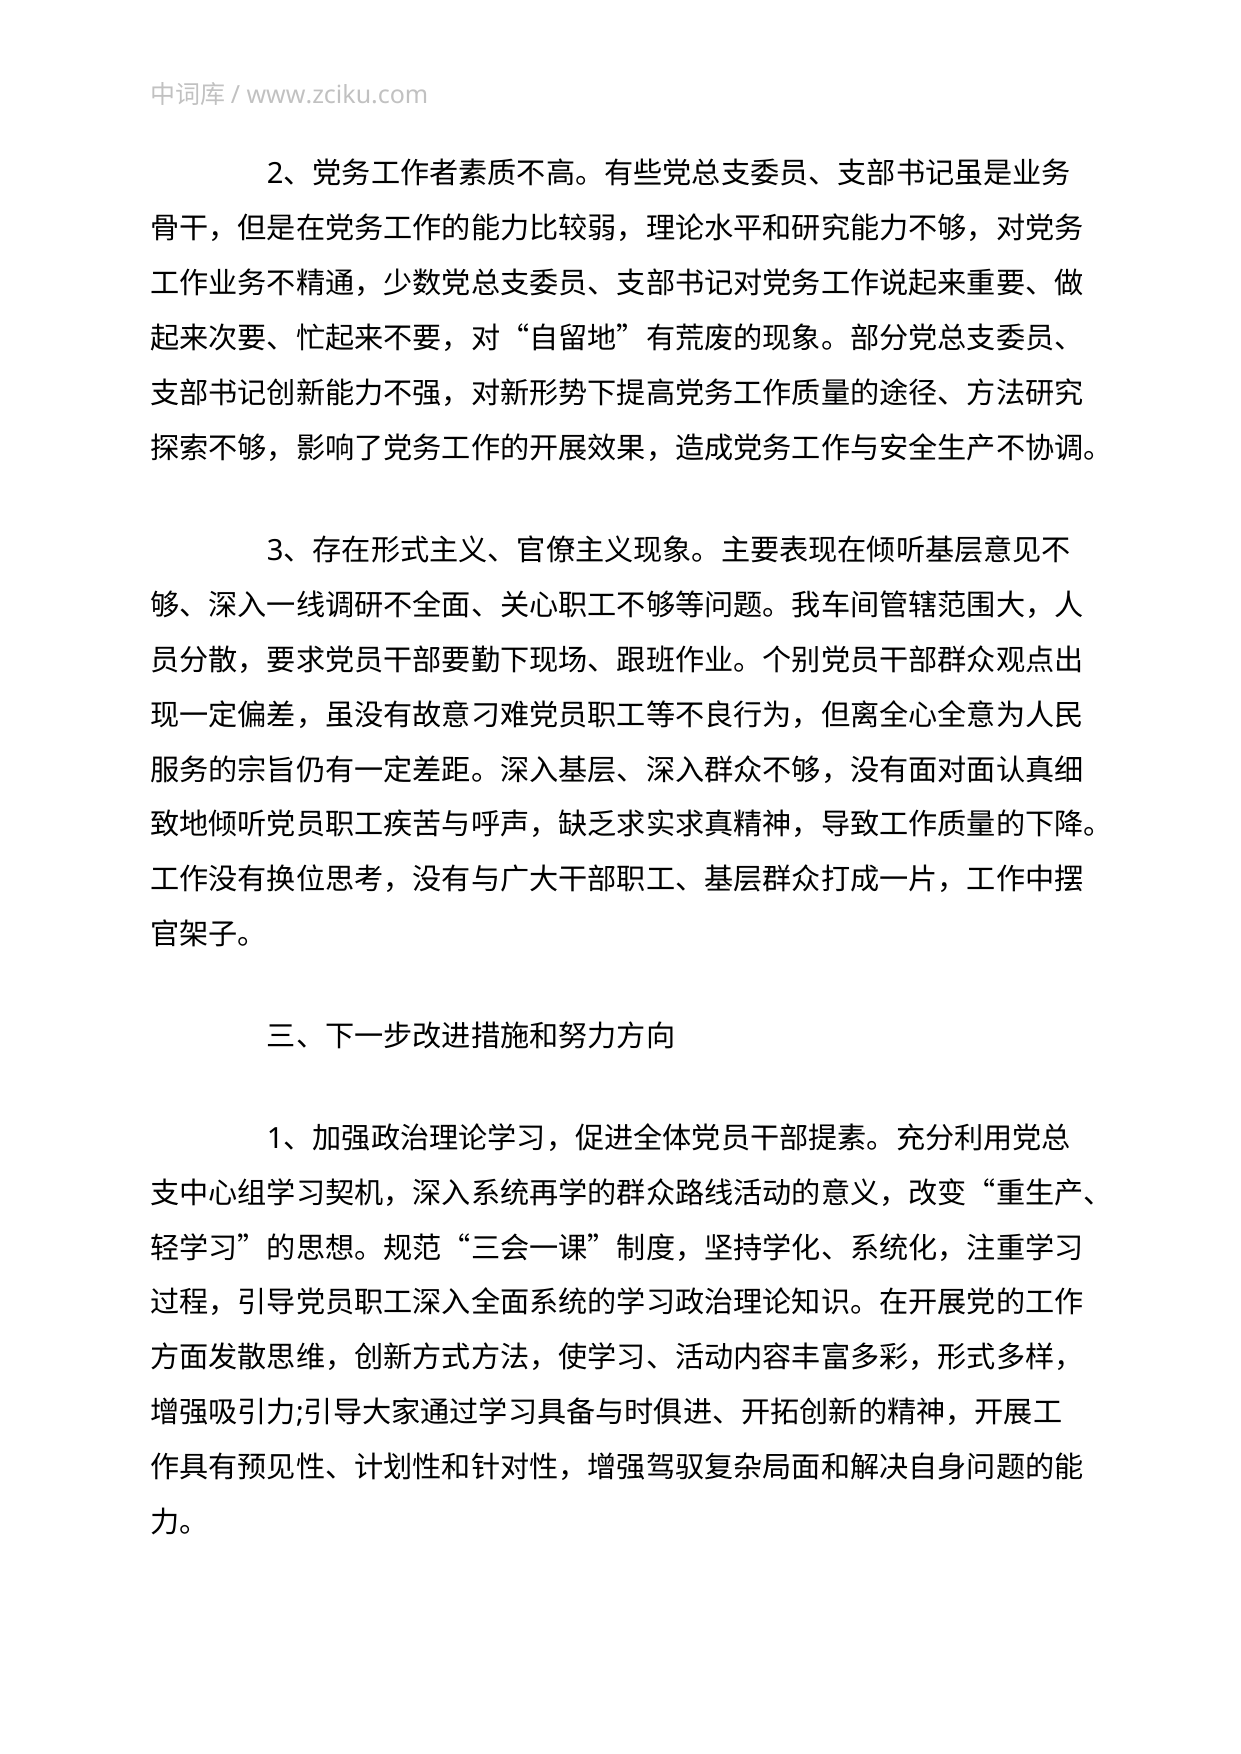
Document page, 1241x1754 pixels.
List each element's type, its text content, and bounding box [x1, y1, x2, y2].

text 3、存在形式主义、官僚主义现象。主要表现在倾听基层意见不够、深入一线调研不全面、关心职工不够等问题。我车间管辖范围大，人员分散，要求党员干部要勤下现场、跟班作业。个别党员干部群众观点出现一定偏差，虽没有故意刁难党员职工等不良行为，但离全心全意为人民服务的宗旨仍有一定差距。深入基层、深入群众不够，没有面对面认真细致地倾听党员职工疾苦与呼声，缺乏求实求真精神，导致工作质量的下降。工作没有换位思考，没有与广大干部职工、基层群众打成一片，工作中摆官架子。 [150, 526, 1090, 953]
text 三、下一步改进措施和努力方向 [150, 1012, 1090, 1055]
text 1、加强政治理论学习，促进全体党员干部提素。充分利用党总支中心组学习契机，深入系统再学的群众路线活动的意义，改变“重生产、轻学习”的思想。规范“三会一课”制度，坚持学化、系统化，注重学习过程，引导党员职工深入全面系统的学习政治理论知识。在开展党的工作方面发散思维，创新方式方法，使学习、活动内容丰富多彩，形式多样，增强吸引力;引导大家通过学习具备与时俱进、开拓创新的精神，开展工作具有预见性、计划性和针对性，增强驾驭复杂局面和解决自身问题的能力。 [150, 1114, 1090, 1541]
text 2、党务工作者素质不高。有些党总支委员、支部书记虽是业务骨干，但是在党务工作的能力比较弱，理论水平和研究能力不够，对党务工作业务不精通，少数党总支委员、支部书记对党务工作说起来重要、做起来次要、忙起来不要，对“自留地”有荒废的现象。部分党总支委员、支部书记创新能力不强，对新形势下提高党务工作质量的途径、方法研究探索不够，影响了党务工作的开展效果，造成党务工作与安全生产不协调。 [150, 150, 1090, 467]
